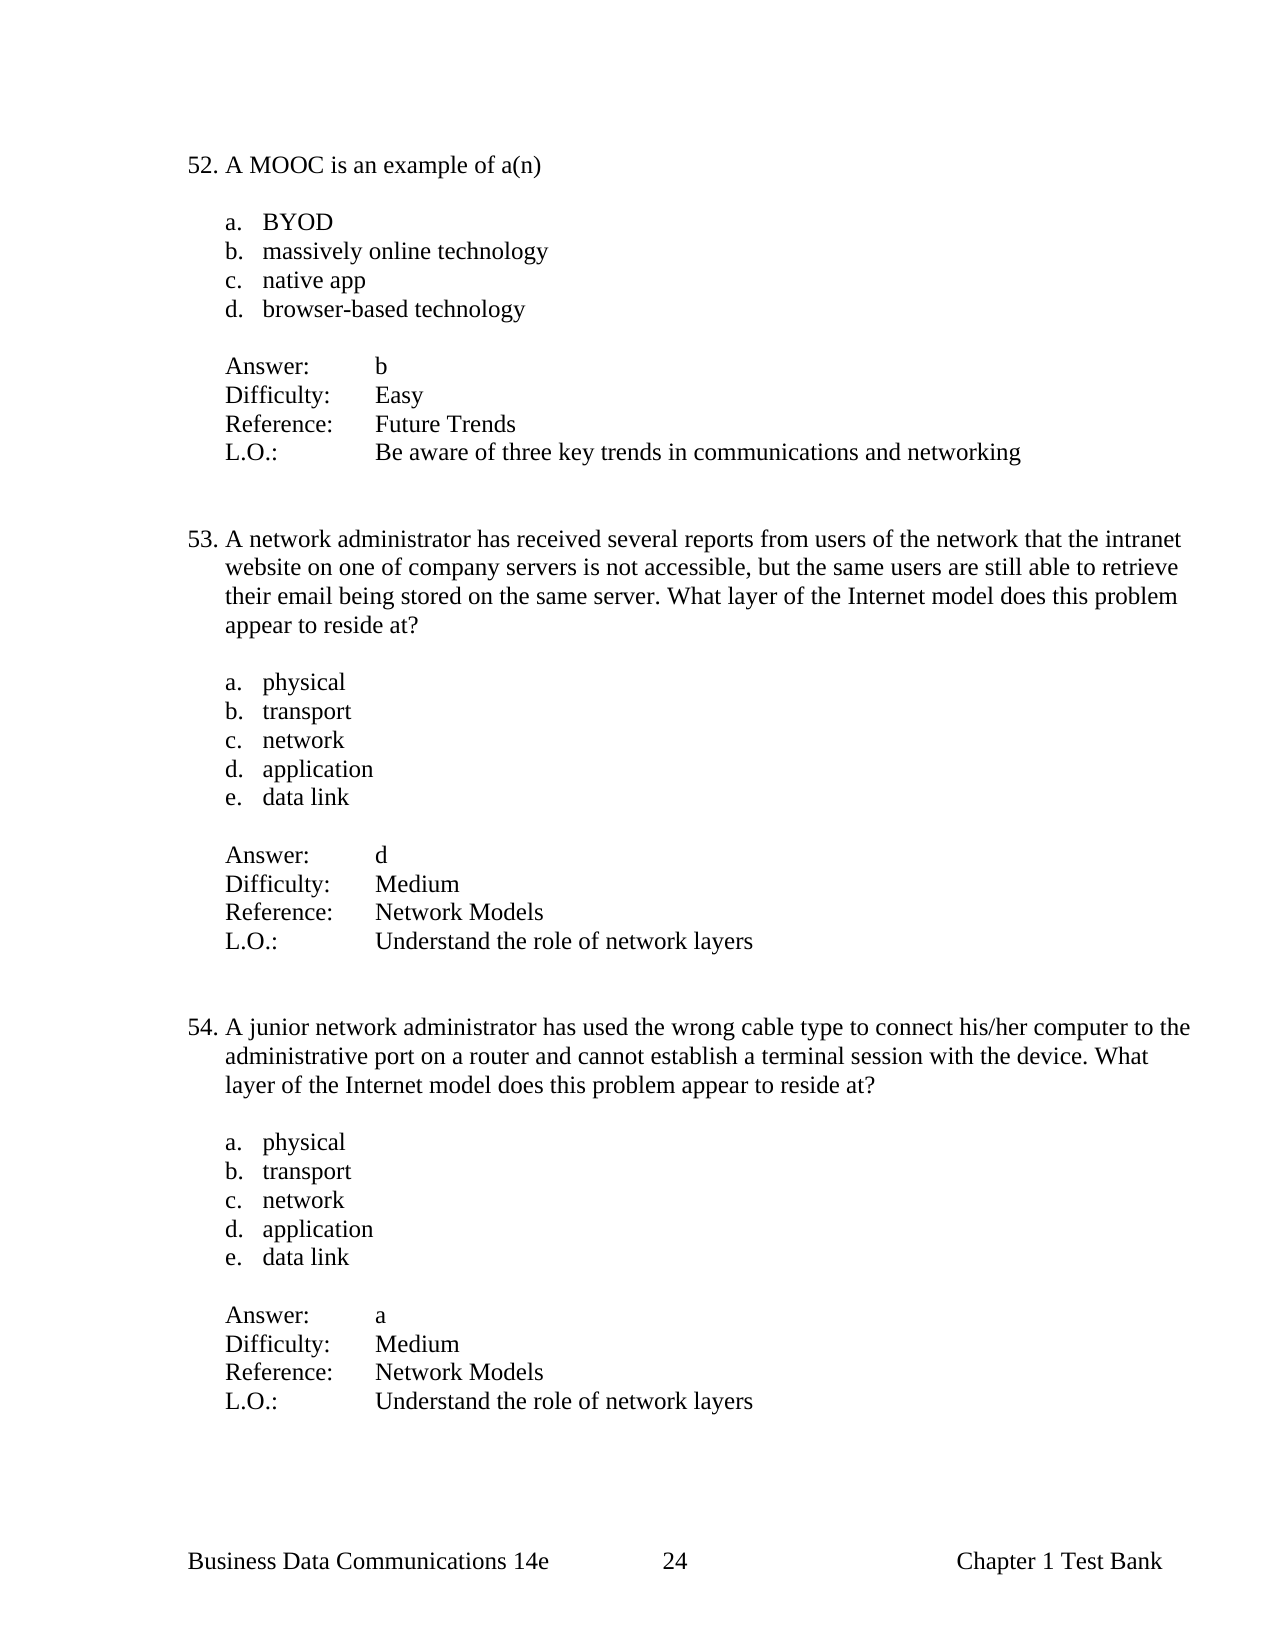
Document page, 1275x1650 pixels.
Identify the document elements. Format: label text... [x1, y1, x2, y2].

text c. network [225, 725, 1162, 754]
text a. physical [225, 1127, 1162, 1156]
text a. physical [225, 667, 1162, 696]
list A junior network administrator has used the wrong cable type to connect his/her computer to the administrative port on a router and cannot establish a terminal session with the device. What layer of the Internet model does this problem appear to reside at? [187, 1012, 1200, 1099]
text d. application [225, 754, 1162, 782]
text e. data link [225, 1242, 1162, 1271]
text Answer: b [225, 351, 1162, 380]
text Difficulty: Easy [225, 380, 1162, 409]
text Reference: Network Models [225, 897, 1162, 926]
text L.O.: Understand the role of network layers [225, 1386, 1162, 1415]
text b. massively online technology [225, 236, 1162, 265]
text d. application [225, 1214, 1162, 1242]
text Reference: Network Models [225, 1357, 1162, 1386]
text Difficulty: Medium [225, 1329, 1162, 1357]
text Answer: a [225, 1300, 1162, 1329]
text L.O.: Understand the role of network layers [225, 926, 1162, 955]
text b. transport [225, 696, 1162, 725]
text c. network [225, 1185, 1162, 1214]
text a. BYOD [225, 207, 1162, 236]
list A network administrator has received several reports from users of the network that the intranet website on one of company servers is not accessible, but the same users are still able to retrieve their email being stored on the same server. What layer of the Internet model does this problem appear to reside at? [187, 524, 1200, 639]
text Difficulty: Medium [225, 869, 1162, 897]
text b. transport [225, 1156, 1162, 1185]
text Answer: d [225, 840, 1162, 869]
text e. data link [225, 782, 1162, 811]
text d. browser-based technology [225, 294, 1162, 322]
text L.O.: Be aware of three key trends in communications and networking [225, 437, 1162, 466]
text Reference: Future Trends [225, 409, 1162, 437]
list A MOOC is an example of a(n) [187, 150, 1200, 179]
text c. native app [225, 265, 1162, 294]
